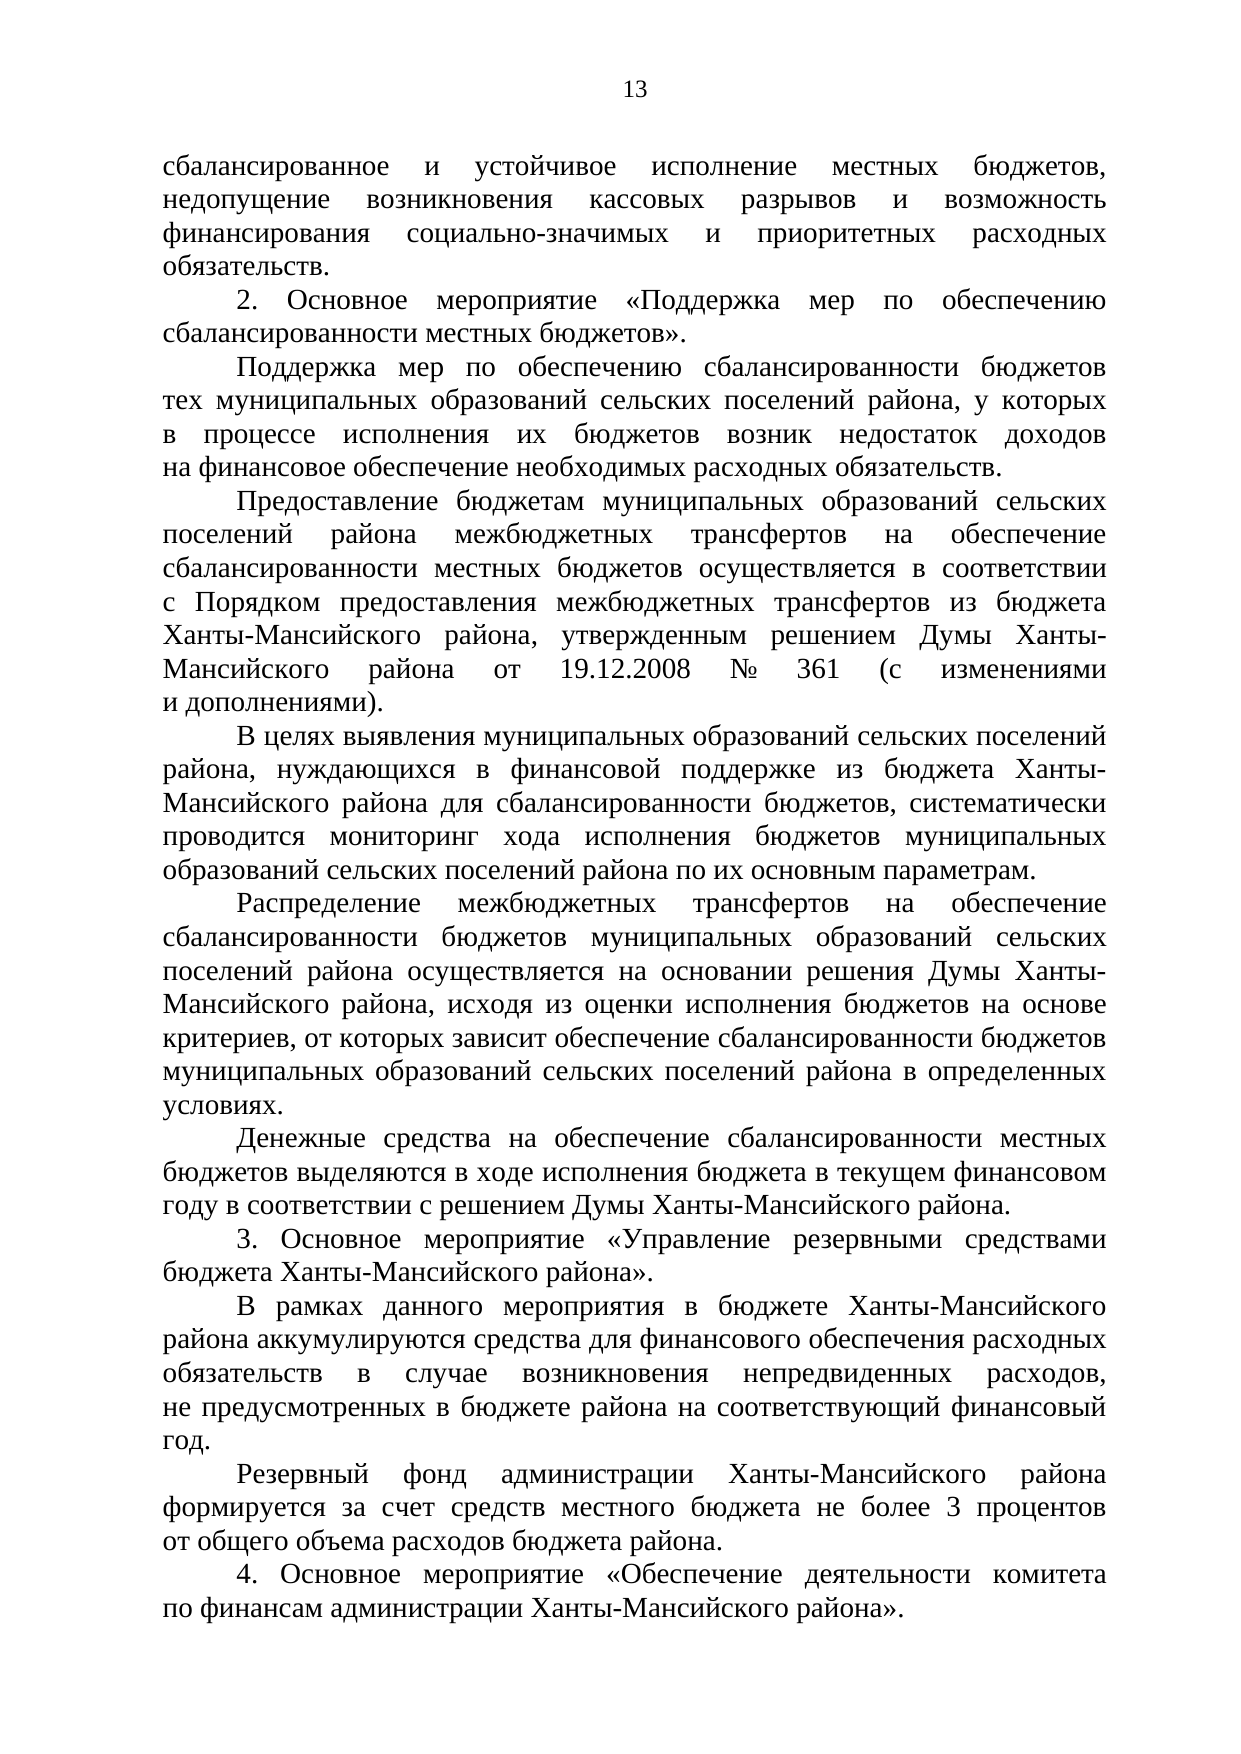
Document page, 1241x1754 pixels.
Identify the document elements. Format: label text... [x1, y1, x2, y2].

text В рамках данного мероприятия в бюджете Ханты-Мансийского района аккумулируются средства для финансового обеспечения расходных обязательств в случае возникновения непредвиденных расходов, не предусмотренных в бюджете района на соответствующий финансовый год. [162, 1288, 1107, 1456]
text Резервный фонд администрации Ханты-Мансийского района формируется за счет средств местного бюджета не более 3 процентов от общего объема расходов бюджета района. [162, 1456, 1107, 1556]
text 2. Основное мероприятие «Поддержка мер по обеспечению сбалансированности местных бюджетов». [162, 282, 1107, 349]
text 3. Основное мероприятие «Управление резервными средствами бюджета Ханты-Мансийского района». [162, 1221, 1107, 1288]
text 4. Основное мероприятие «Обеспечение деятельности комитета по финансам администрации Ханты-Мансийского района». [162, 1556, 1107, 1623]
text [162, 148, 1107, 282]
text Предоставление бюджетам муниципальных образований сельских поселений района межбюджетных трансфертов на обеспечение сбалансированности местных бюджетов осуществляется в соответствии с Порядком предоставления межбюджетных трансфертов из бюджета Ханты-Мансийского района, утвержденным решением Думы Ханты-Мансийского района от 19.12.2008 № 361 (с изменениями и дополнениями). [162, 483, 1107, 718]
text В целях выявления муниципальных образований сельских поселений района, нуждающихся в финансовой поддержке из бюджета Ханты-Мансийского района для сбалансированности бюджетов, систематически проводится мониторинг хода исполнения бюджетов муниципальных образований сельских поселений района по их основным параметрам. [162, 718, 1107, 886]
text Поддержка мер по обеспечению сбалансированности бюджетов тех муниципальных образований сельских поселений района, у которых в процессе исполнения их бюджетов возник недостаток доходов на финансовое обеспечение необходимых расходных обязательств. [162, 349, 1107, 483]
text Денежные средства на обеспечение сбалансированности местных бюджетов выделяются в ходе исполнения бюджета в текущем финансовом году в соответствии с решением Думы Ханты-Мансийского района. [162, 1120, 1107, 1221]
text Распределение межбюджетных трансфертов на обеспечение сбалансированности бюджетов муниципальных образований сельских поселений района осуществляется на основании решения Думы Ханты-Мансийского района, исходя из оценки исполнения бюджетов на основе критериев, от которых зависит обеспечение сбалансированности бюджетов муниципальных образований сельских поселений района в определенных условиях. [162, 886, 1107, 1120]
